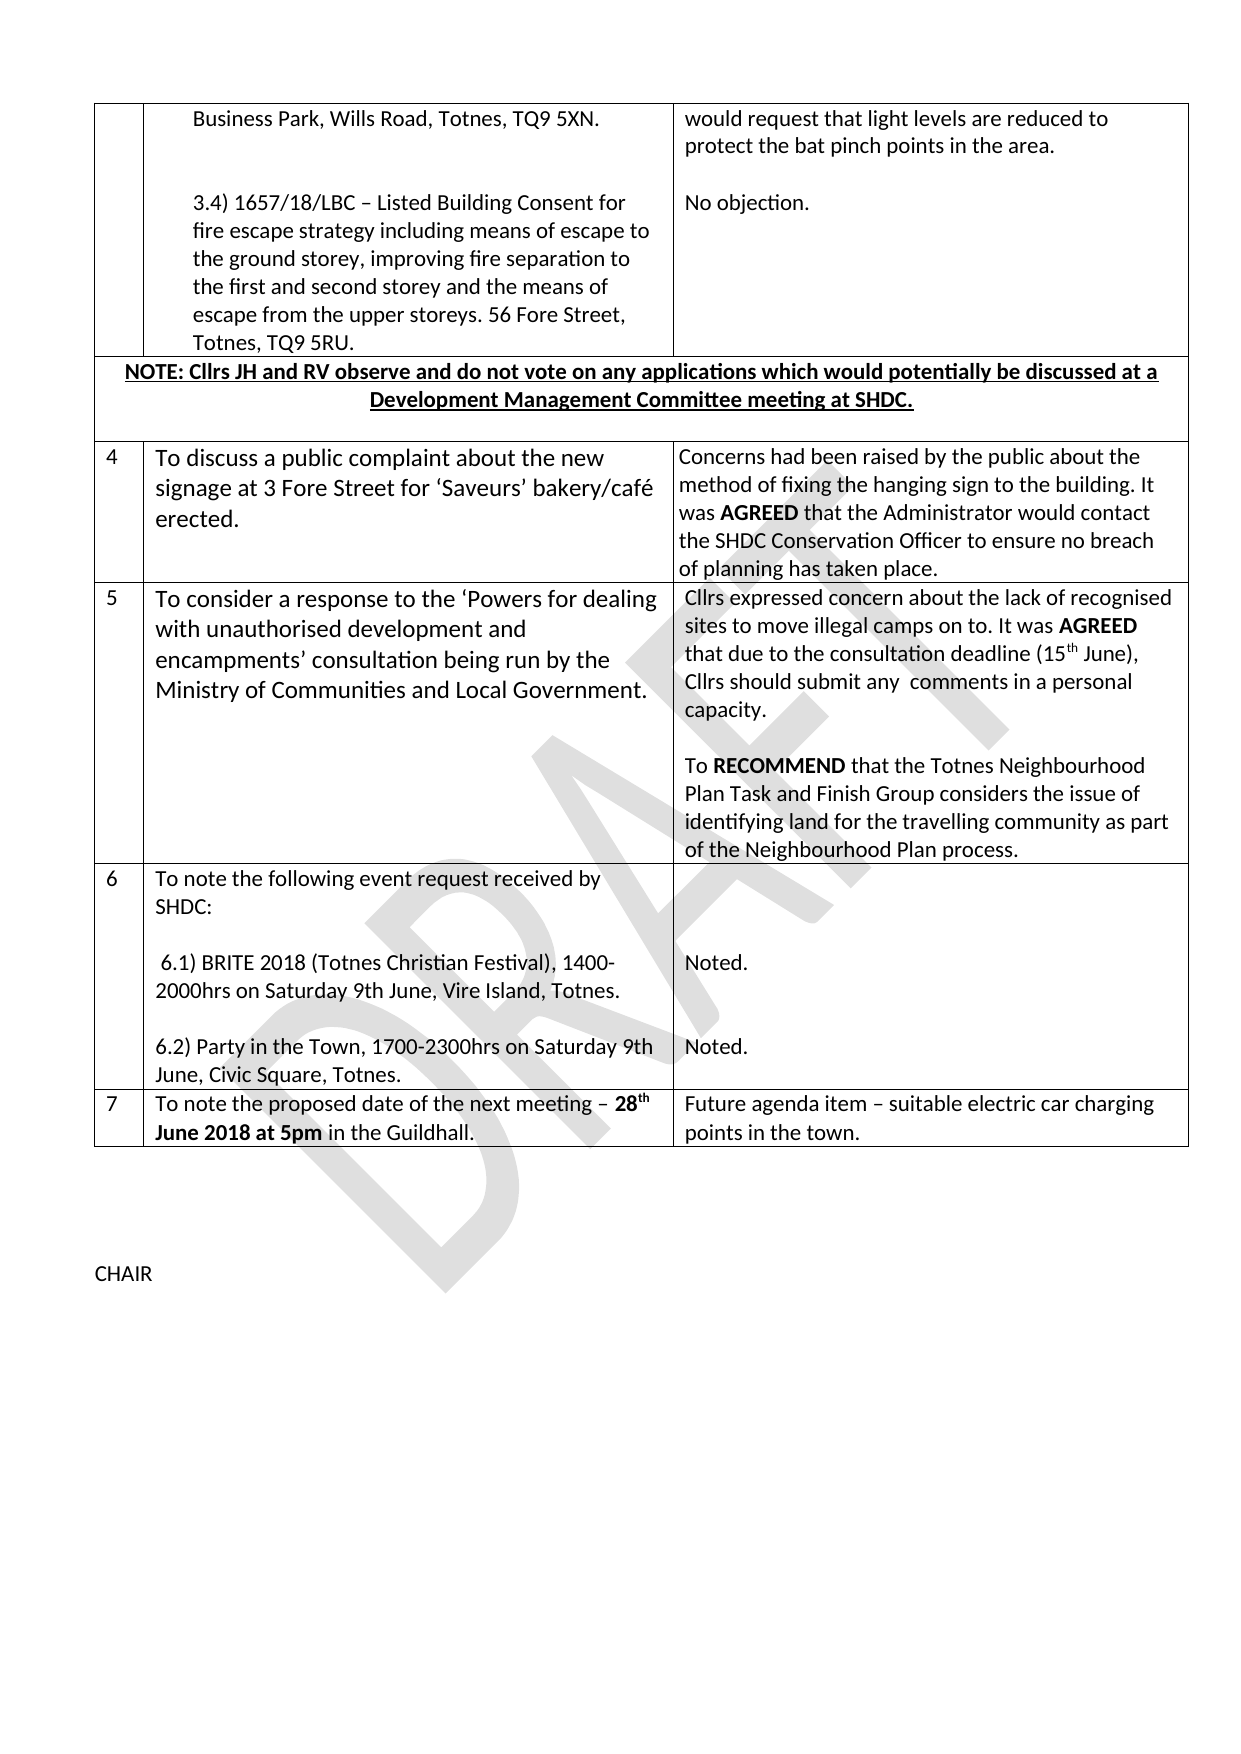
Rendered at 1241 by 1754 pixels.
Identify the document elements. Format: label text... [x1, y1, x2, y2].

table_cell Concerns had been raised by the public about the method of fixing the hanging sign to the building. It was AGREED that the Administrator would contact the SHDC Conservation Officer to ensure no breach of planning has taken place. [674, 442, 1188, 582]
table_cell 3 [95, 104, 143, 356]
table_cell 5 [95, 583, 143, 863]
table_cell NOTE: Cllrs JH and RV observe and do not vote on any applications which would potentially be discussed at a Development Management Committee meeting at SHDC. [95, 357, 1188, 441]
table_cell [144, 104, 673, 356]
table_cell Cllrs expressed concern about the lack of recognised sites to move illegal camps on to. It was AGREED that due to the consultation deadline (15th June), Cllrs should submit any comments in a personal capacity. To RECOMMEND that the Totnes Neighbourhood Plan Task and Finish Group considers the issue of identifying land for the travelling community as part of the Neighbourhood Plan process. [674, 583, 1188, 863]
table_cell 6 [95, 864, 143, 1088]
table_cell To note the following event request received by SHDC: 6.1) BRITE 2018 (Totnes Christian Festival), 1400-2000hrs on Saturday 9th June, Vire Island, Totnes. 6.2) Party in the Town, 1700-2300hrs on Saturday 9th June, Civic Square, Totnes. [144, 864, 673, 1088]
table_cell Future agenda item – suitable electric car charging points in the town. [674, 1090, 1188, 1146]
table_cell 4 [95, 442, 143, 582]
text CHAIR [94, 1259, 1090, 1287]
table_cell To consider a response to the ‘Powers for dealing with unauthorised development and encampments’ consultation being run by the Ministry of Communities and Local Government. [144, 583, 673, 863]
table_cell 7 [95, 1090, 143, 1146]
table_cell Noted. Noted. [674, 864, 1188, 1088]
table_cell To discuss a public complaint about the new signage at 3 Fore Street for ‘Saveurs’ bakery/café erected. [144, 442, 673, 582]
table_cell To note the proposed date of the next meeting – 28th June 2018 at 5pm in the Guildhall. [144, 1090, 673, 1146]
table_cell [674, 104, 1188, 356]
